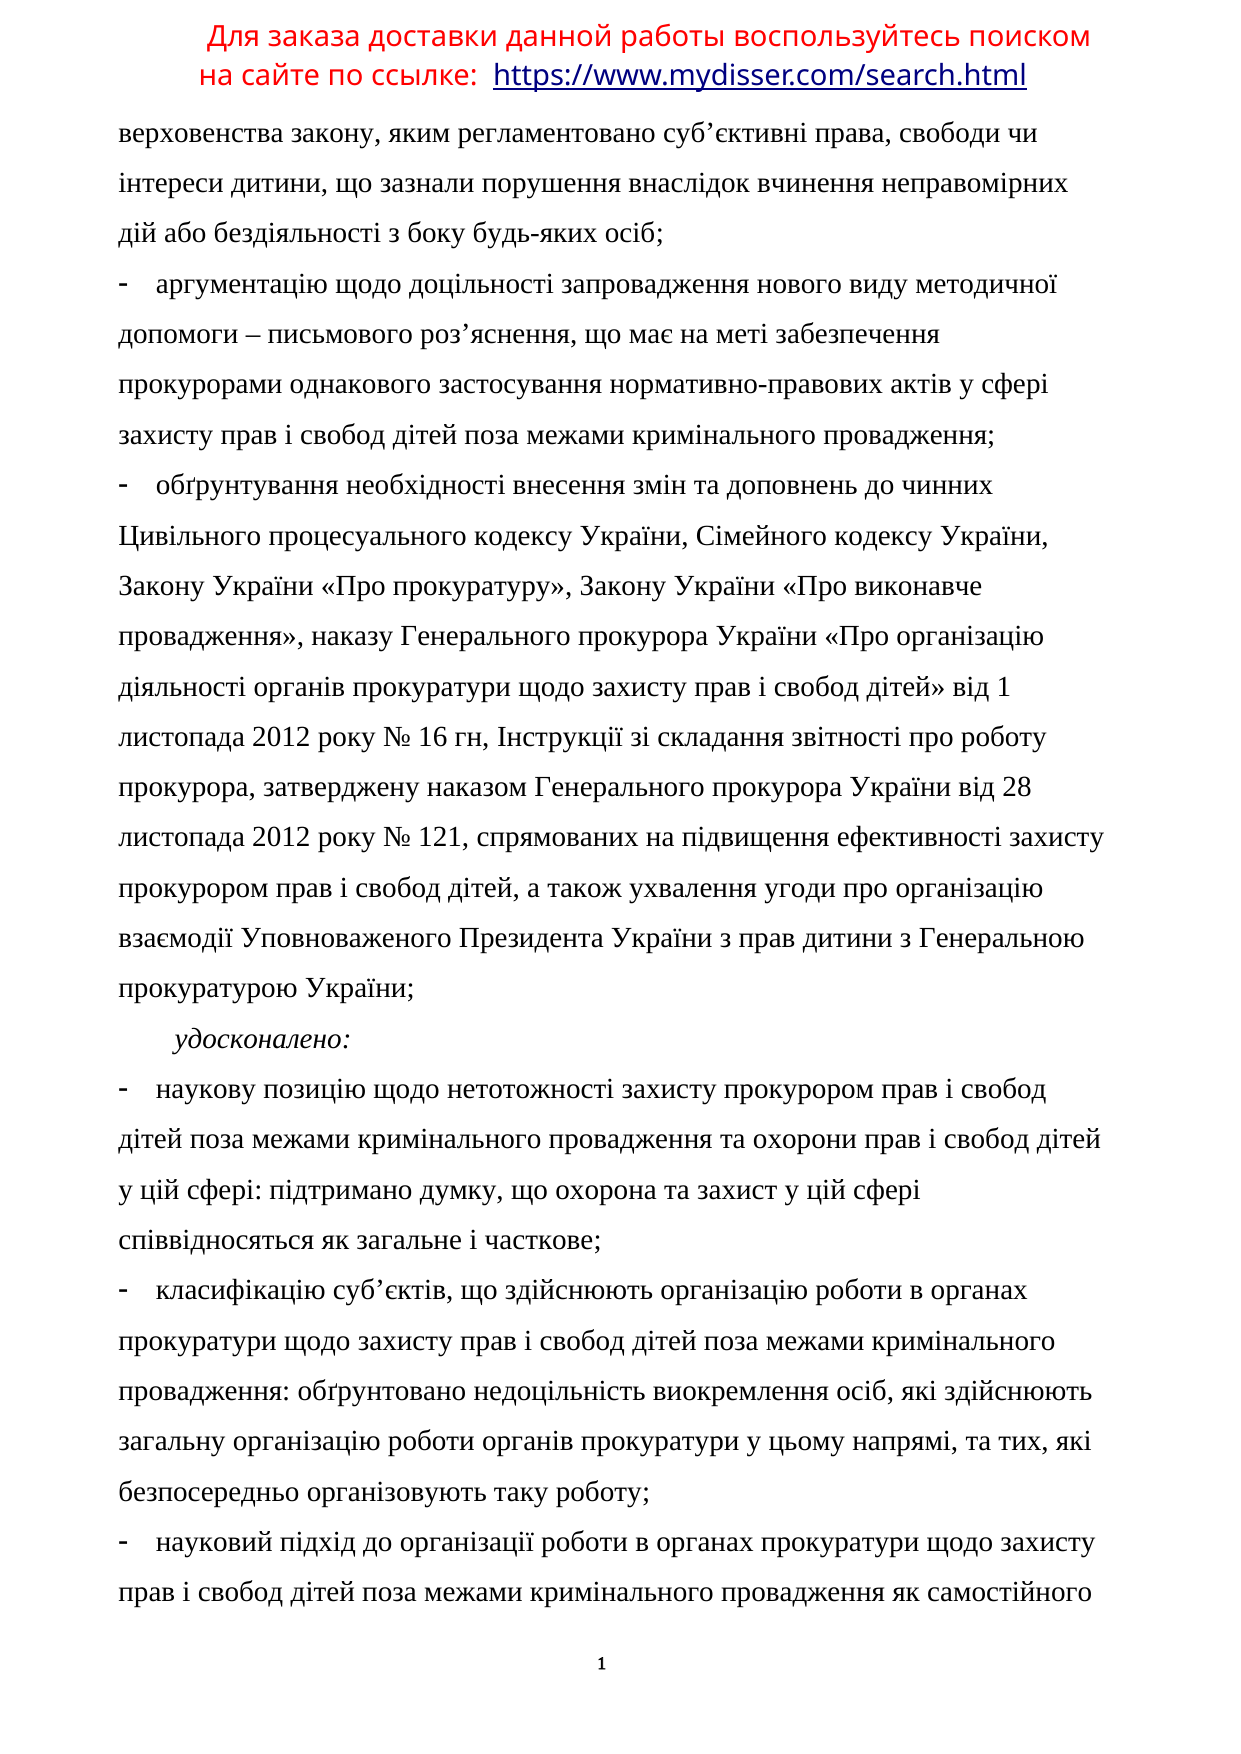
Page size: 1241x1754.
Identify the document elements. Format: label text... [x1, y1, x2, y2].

list обґрунтування необхідності внесення змін та доповнень до чинних Цивільного процесуального кодексу України, Сімейного кодексу України, Закону України «Про прокуратуру», Закону України «Про виконавче провадження», наказу Генерального прокурора України «Про організацію діяльності органів прокуратури щодо захисту прав і свобод дітей» від 1 листопада 2012 року № 16 гн, Інструкції зі складання звітності про роботу прокурора, затверджену наказом Генерального прокурора України від 28 листопада 2012 року № 121, спрямованих на підвищення ефективності захисту прокурором прав і свобод дітей, а також ухвалення угоди про організацію взаємодії Уповноваженого Президента України з прав дитини з Генеральною прокуратурою України; [118, 467, 1107, 1004]
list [118, 1524, 1107, 1608]
text удосконалено: [118, 1021, 1107, 1054]
list класифікацію суб’єктів, що здійснюють організацію роботи в органах прокуратури щодо захисту прав і свобод дітей поза межами кримінального провадження: обґрунтовано недоцільність виокремлення осіб, які здійснюють загальну організацію роботи органів прокуратури у цьому напрямі, та тих, які безпосередньо організовують таку роботу; [118, 1272, 1107, 1507]
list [118, 115, 1107, 249]
list наукову позицію щодо нетотожності захисту прокурором прав і свобод дітей поза межами кримінального провадження та охорони прав і свобод дітей у цій сфері: підтримано думку, що охорона та захист у цій сфері співвідносяться як загальне і часткове; [118, 1071, 1107, 1256]
list аргументацію щодо доцільності запровадження нового виду методичної допомоги – письмового роз’яснення, що має на меті забезпечення прокурорами однакового застосування нормативно-правових актів у сфері захисту прав і свобод дітей поза межами кримінального провадження; [118, 266, 1107, 451]
